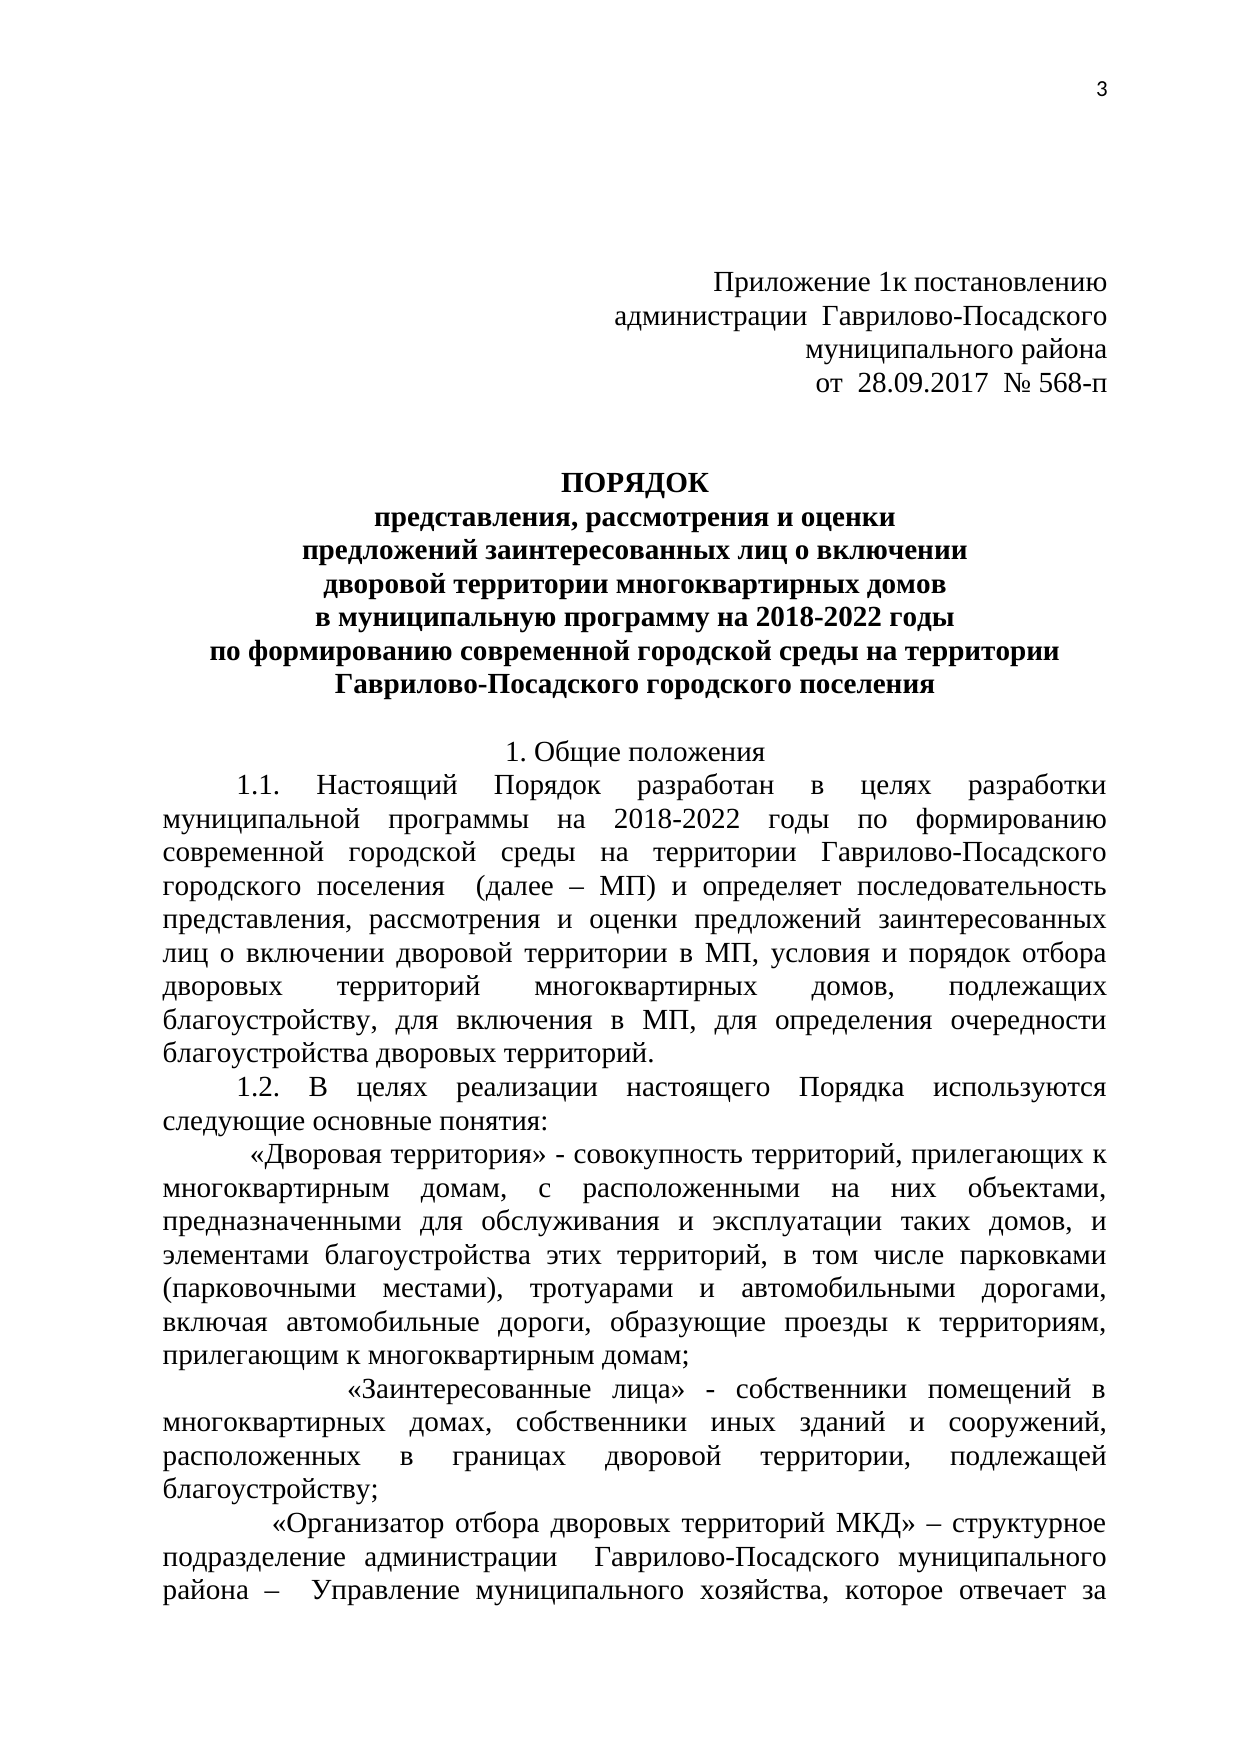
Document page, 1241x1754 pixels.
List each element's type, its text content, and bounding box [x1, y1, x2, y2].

text от 28.09.2017 № 568-п [162, 365, 1107, 398]
text 1. Общие положения [162, 734, 1107, 767]
text муниципального района [162, 331, 1107, 365]
text Гаврилово-Посадского городского поселения [162, 667, 1107, 700]
text дворовой территории многоквартирных домов [162, 566, 1107, 599]
text ПОРЯДОК [162, 465, 1107, 499]
text по формированию современной городской среды на территории [162, 633, 1107, 667]
text представления, рассмотрения и оценки [162, 499, 1107, 532]
text администрации Гаврилово-Посадского [162, 298, 1107, 331]
text в муниципальную программу на 2018-2022 годы [162, 599, 1107, 633]
text предложений заинтересованных лиц о включении [162, 532, 1107, 566]
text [162, 1505, 1107, 1606]
text 1.1. Настоящий Порядок разработан в целях разработки муниципальной программы на 2018-2022 годы по формированию современной городской среды на территории Гаврилово-Посадского городского поселения (далее – МП) и определяет последовательность представления, рассмотрения и оценки предложений заинтересованных лиц о включении дворовой территории в МП, условия и порядок отбора дворовых территорий многоквартирных домов, подлежащих благоустройству, для включения в МП, для определения очередности благоустройства дворовых территорий. [162, 767, 1107, 1069]
text «Дворовая территория» - совокупность территорий, прилегающих к многоквартирным домам, с расположенными на них объектами, предназначенными для обслуживания и эксплуатации таких домов, и элементами благоустройства этих территорий, в том числе парковками (парковочными местами), тротуарами и автомобильными дорогами, включая автомобильные дороги, образующие проезды к территориям, прилегающим к многоквартирным домам; [162, 1136, 1107, 1371]
text «Заинтересованные лица» - собственники помещений в многоквартирных домах, собственники иных зданий и сооружений, расположенных в границах дворовой территории, подлежащей благоустройству; [162, 1371, 1107, 1505]
text 1.2. В целях реализации настоящего Порядка используются следующие основные понятия: [162, 1069, 1107, 1136]
text Приложение 1к постановлению [162, 264, 1107, 298]
